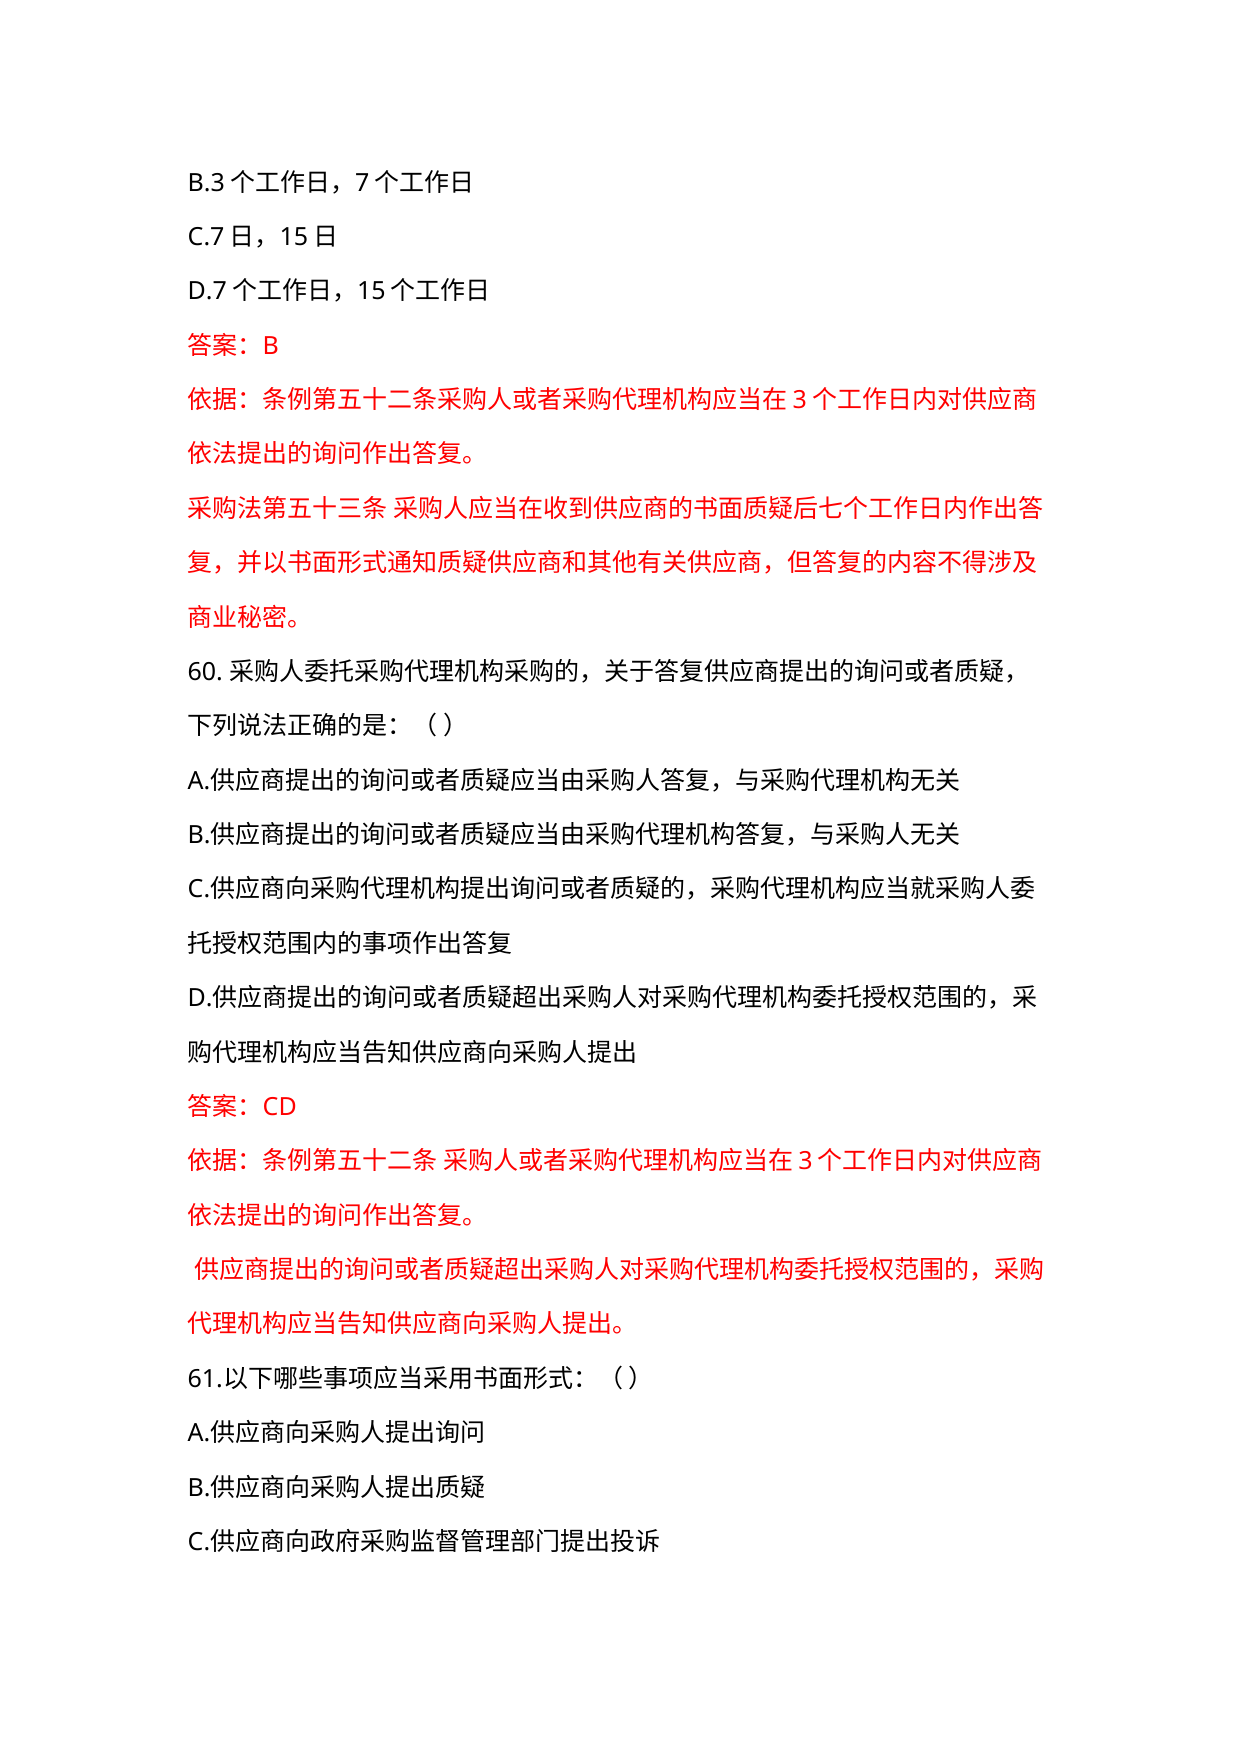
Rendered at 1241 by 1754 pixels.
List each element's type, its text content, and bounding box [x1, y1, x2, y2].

text B.供应商提出的询问或者质疑应当由采购代理机构答复，与采购人无关 [187, 814, 1053, 851]
text B.3个工作日，7个工作日 [187, 162, 1053, 198]
text D.供应商提出的询问或者质疑超出采购人对采购代理机构委托授权范围的，采购代理机构应当告知供应商向采购人提出 [187, 978, 1053, 1068]
text C.供应商向政府采购监督管理部门提出投诉 [187, 1521, 1053, 1558]
text 答案：CD [187, 1086, 1053, 1123]
text 60. 采购人委托采购代理机构采购的，关于答复供应商提出的询问或者质疑，下列说法正确的是：（ ） [187, 651, 1053, 742]
text 依据：条例第五十二条 采购人或者采购代理机构应当在3个工作日内对供应商依法提出的询问作出答复。 [187, 1141, 1053, 1231]
text D.7个工作日，15个工作日 [187, 271, 1053, 307]
text 采购法第五十三条 采购人应当在收到供应商的书面质疑后七个工作日内作出答复，并以书面形式通知质疑供应商和其他有关供应商，但答复的内容不得涉及商业秘密。 [187, 488, 1053, 633]
text 61.以下哪些事项应当采用书面形式：（ ） [187, 1358, 1053, 1394]
text 供应商提出的询问或者质疑超出采购人对采购代理机构委托授权范围的，采购代理机构应当告知供应商向采购人提出。 [187, 1249, 1053, 1340]
text A.供应商提出的询问或者质疑应当由采购人答复，与采购代理机构无关 [187, 760, 1053, 796]
text C.供应商向采购代理机构提出询问或者质疑的，采购代理机构应当就采购人委托授权范围内的事项作出答复 [187, 869, 1053, 959]
text 依据：条例第五十二条采购人或者采购代理机构应当在3个工作日内对供应商依法提出的询问作出答复。 [187, 379, 1053, 470]
text C.7日，15日 [187, 216, 1053, 253]
text A.供应商向采购人提出询问 [187, 1413, 1053, 1449]
text B.供应商向采购人提出质疑 [187, 1467, 1053, 1503]
text 答案：B [187, 325, 1053, 361]
